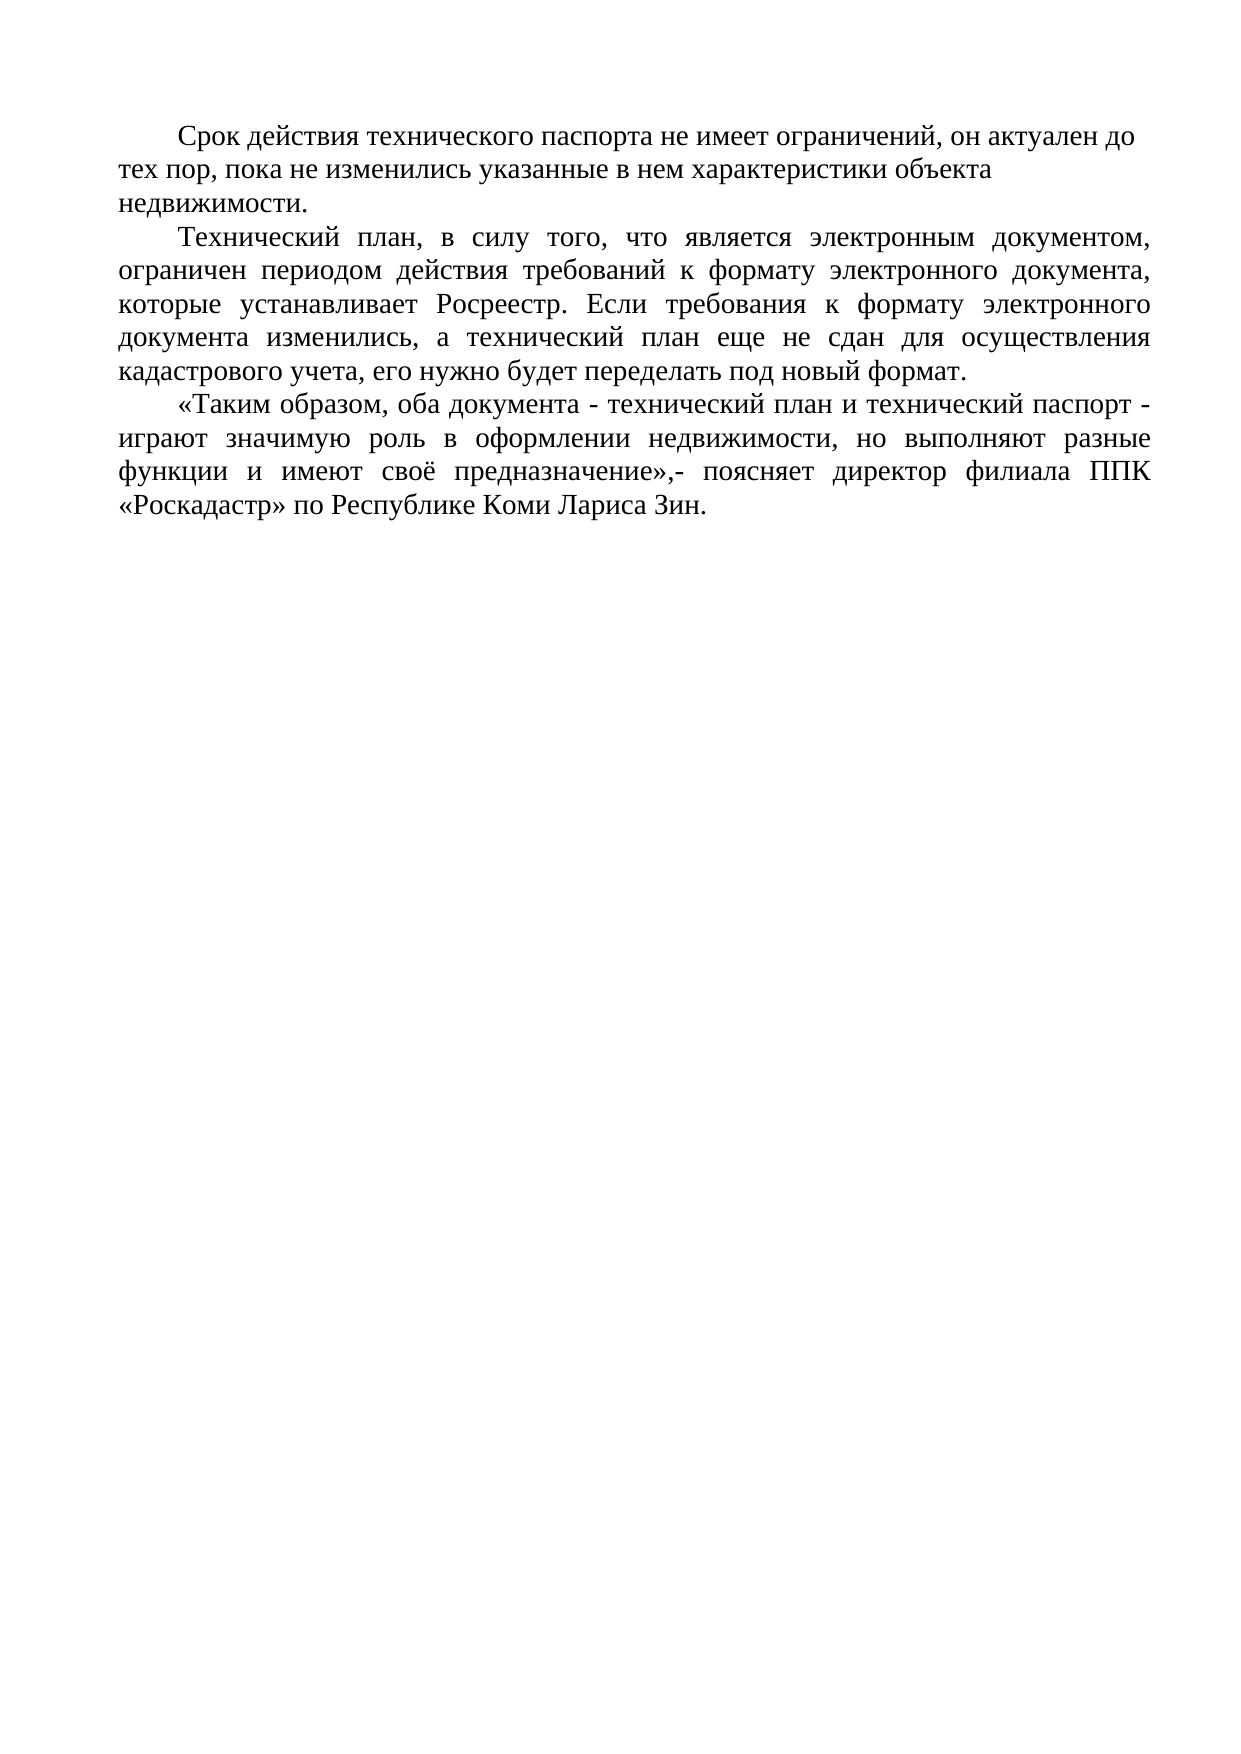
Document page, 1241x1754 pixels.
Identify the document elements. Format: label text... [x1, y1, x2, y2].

text «Таким образом, оба документа - технический план и технический паспорт - играют значимую роль в оформлении недвижимости, но выполняют разные функции и имеют своё предназначение»,- поясняет директор филиала ППК «Роскадастр» по Республике Коми Лариса Зин. [118, 386, 1152, 521]
text Технический план, в силу того, что является электронным документом, ограничен периодом действия требований к формату электронного документа, которые устанавливает Росреестр. Если требования к формату электронного документа изменились, а технический план еще не сдан для осуществления кадастрового учета, его нужно будет переделать под новый формат. [118, 219, 1152, 386]
text Срок действия технического паспорта не имеет ограничений, он актуален до тех пор, пока не изменились указанные в нем характеристики объекта недвижимости. [118, 118, 1152, 219]
